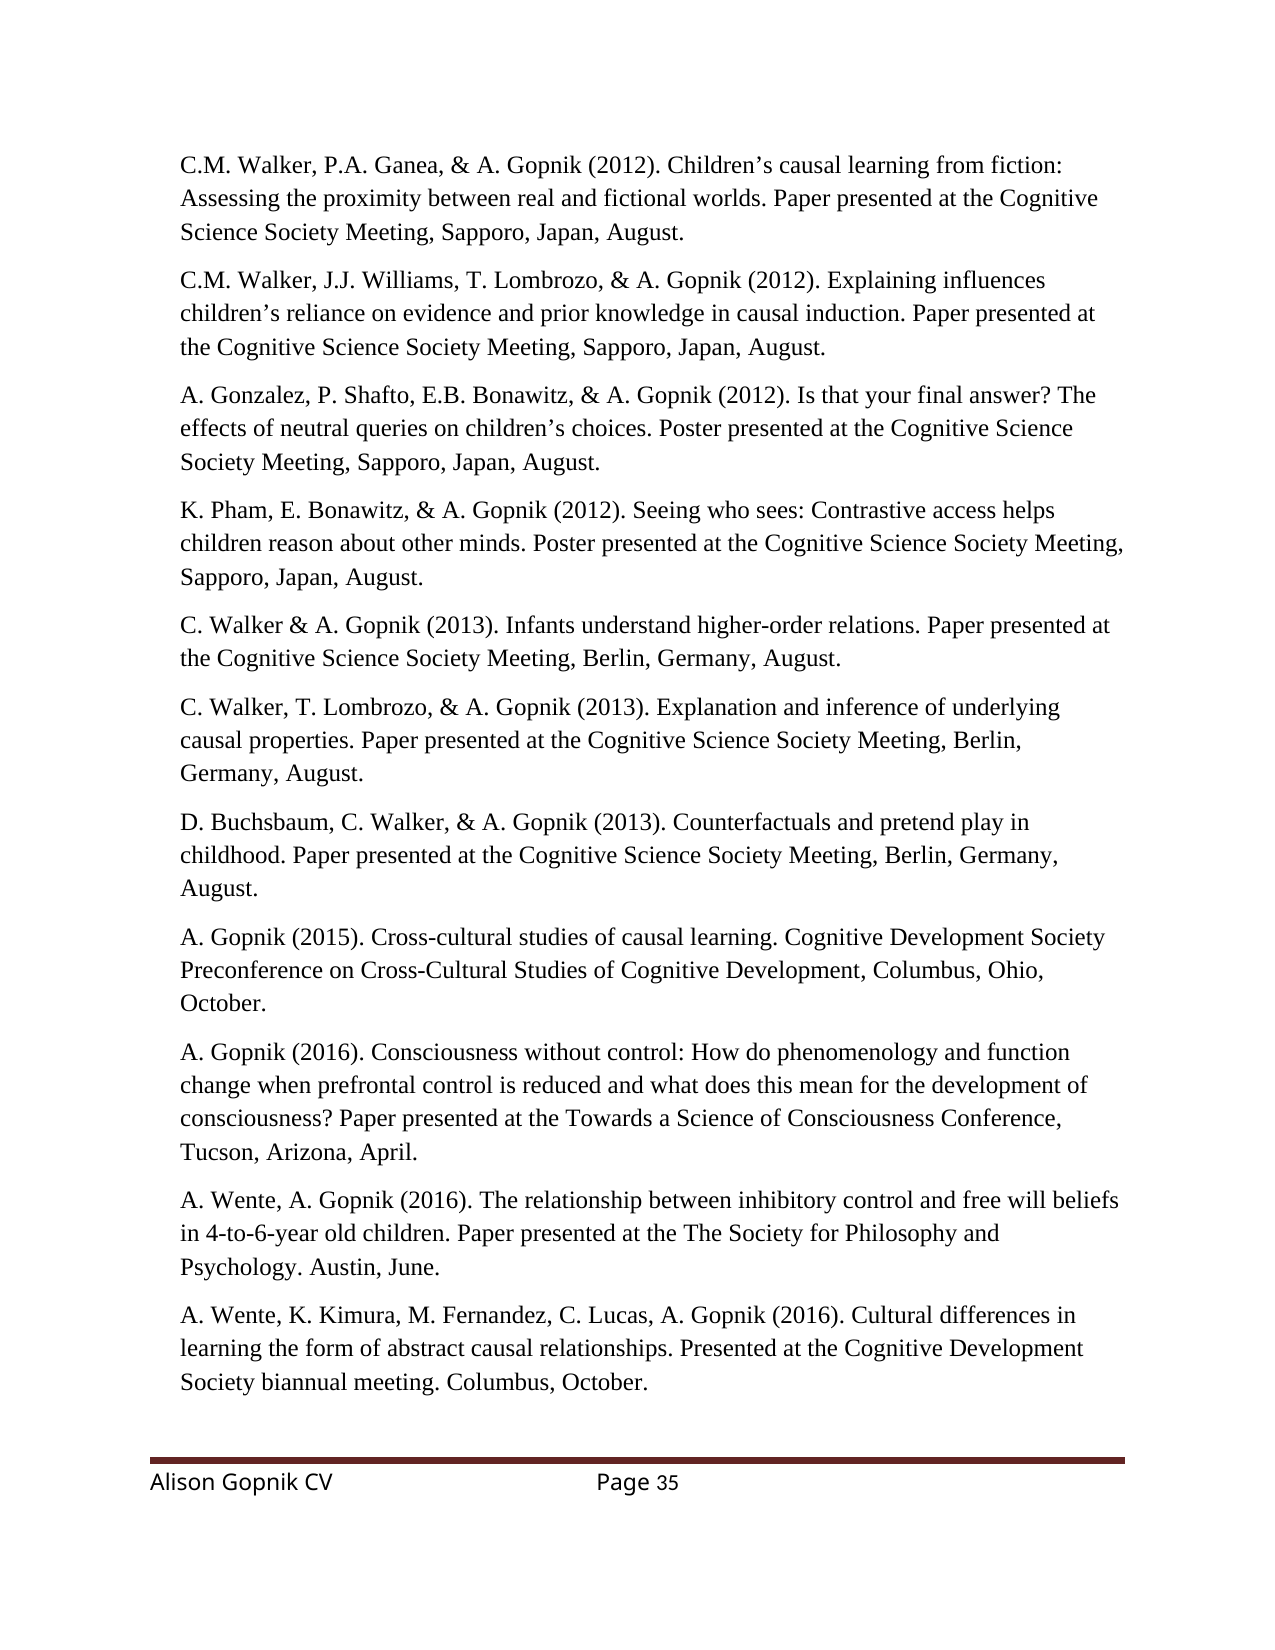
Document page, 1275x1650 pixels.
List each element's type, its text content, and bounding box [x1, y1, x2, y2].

text C. Walker, T. Lombrozo, & A. Gopnik (2013). Explanation and inference of underlying causal properties. Paper presented at the Cognitive Science Society Meeting, Berlin, Germany, August. [180, 692, 1125, 787]
text A. Gopnik (2016). Consciousness without control: How do phenomenology and function change when prefrontal control is reduced and what does this mean for the development of consciousness? Paper presented at the Towards a Science of Consciousness Conference, Tucson, Arizona, April. [180, 1037, 1125, 1165]
text A. Wente, K. Kimura, M. Fernandez, C. Lucas, A. Gopnik (2016). Cultural differences in learning the form of abstract causal relationships. Presented at the Cognitive Development Society biannual meeting. Columbus, October. [180, 1300, 1125, 1395]
text C.M. Walker, P.A. Ganea, & A. Gopnik (2012). Children’s causal learning from fiction: Assessing the proximity between real and fictional worlds. Paper presented at the Cognitive Science Society Meeting, Sapporo, Japan, August. [180, 150, 1125, 245]
text K. Pham, E. Bonawitz, & A. Gopnik (2012). Seeing who sees: Contrastive access helps children reason about other minds. Poster presented at the Cognitive Science Society Meeting, Sapporo, Japan, August. [180, 495, 1125, 590]
text A. Wente, A. Gopnik (2016). The relationship between inhibitory control and free will beliefs in 4-to-6-year old children. Paper presented at the The Society for Philosophy and Psychology. Austin, June. [180, 1185, 1125, 1280]
text C. Walker & A. Gopnik (2013). Infants understand higher-order relations. Paper presented at the Cognitive Science Society Meeting, Berlin, Germany, August. [180, 610, 1125, 672]
text D. Buchsbaum, C. Walker, & A. Gopnik (2013). Counterfactuals and pretend play in childhood. Paper presented at the Cognitive Science Society Meeting, Berlin, Germany, August. [180, 807, 1125, 902]
text A. Gopnik (2015). Cross-cultural studies of causal learning. Cognitive Development Society Preconference on Cross-Cultural Studies of Cognitive Development, Columbus, Ohio, October. [180, 922, 1125, 1017]
text A. Gonzalez, P. Shafto, E.B. Bonawitz, & A. Gopnik (2012). Is that your final answer? The effects of neutral queries on children’s choices. Poster presented at the Cognitive Science Society Meeting, Sapporo, Japan, August. [180, 380, 1125, 475]
text C.M. Walker, J.J. Williams, T. Lombrozo, & A. Gopnik (2012). Explaining influences children’s reliance on evidence and prior knowledge in causal induction. Paper presented at the Cognitive Science Society Meeting, Sapporo, Japan, August. [180, 265, 1125, 360]
